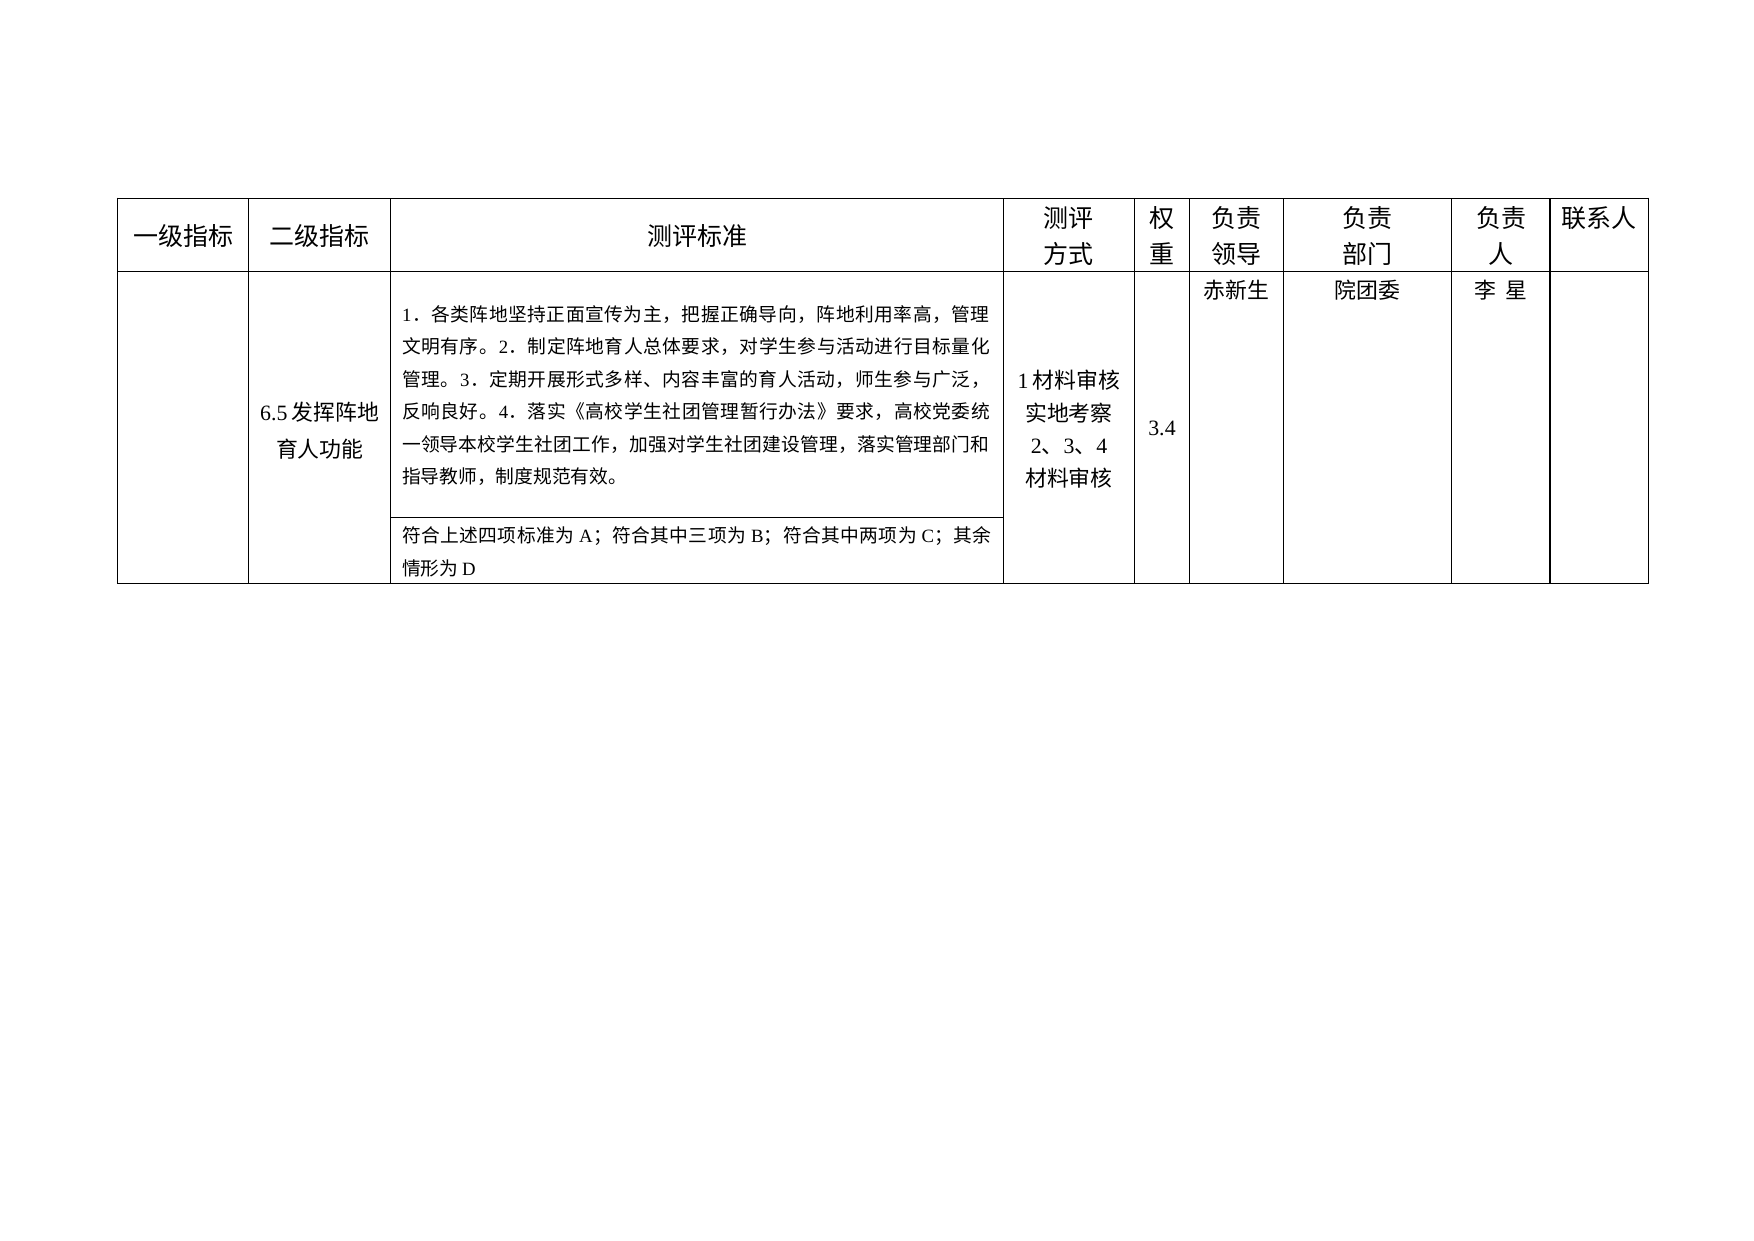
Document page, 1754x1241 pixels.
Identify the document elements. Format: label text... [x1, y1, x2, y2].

table_cell 1．各类阵地坚持正面宣传为主，把握正确导向，阵地利用率高，管理文明有序。2．制定阵地育人总体要求，对学生参与活动进行目标量化管理。3．定期开展形式多样、内容丰富的育人活动，师生参与广泛，反响良好。4．落实《高校学生社团管理暂行办法》要求，高校党委统一领导本校学生社团工作，加强对学生社团建设管理，落实管理部门和指导教师，制度规范有效。 [391, 272, 1003, 517]
table_header 测评标准 [391, 199, 1003, 271]
table_cell 赤新生 [1190, 272, 1283, 583]
table_header 一级指标 [118, 199, 248, 271]
table_cell 院团委 [1284, 272, 1451, 583]
table_cell 1材料审核 实地考察 2、3、4 材料审核 [1004, 272, 1134, 583]
table_header 权重 [1135, 199, 1189, 271]
table_cell 符合上述四项标准为A；符合其中三项为B；符合其中两项为C；其余情形为D [391, 518, 1003, 583]
table_header 负责 人 [1452, 199, 1549, 271]
table_cell 李 星 [1452, 272, 1549, 583]
table_cell 6.5发挥阵地 育人功能 [249, 272, 390, 583]
table_header 负责 领导 [1190, 199, 1283, 271]
table_header 联系人 [1551, 199, 1648, 271]
table_header 测评 方式 [1004, 199, 1134, 271]
table_header 负责 部门 [1284, 199, 1451, 271]
table_cell [1551, 272, 1648, 583]
table_cell 3.4 [1135, 272, 1189, 583]
table_header 二级指标 [249, 199, 390, 271]
